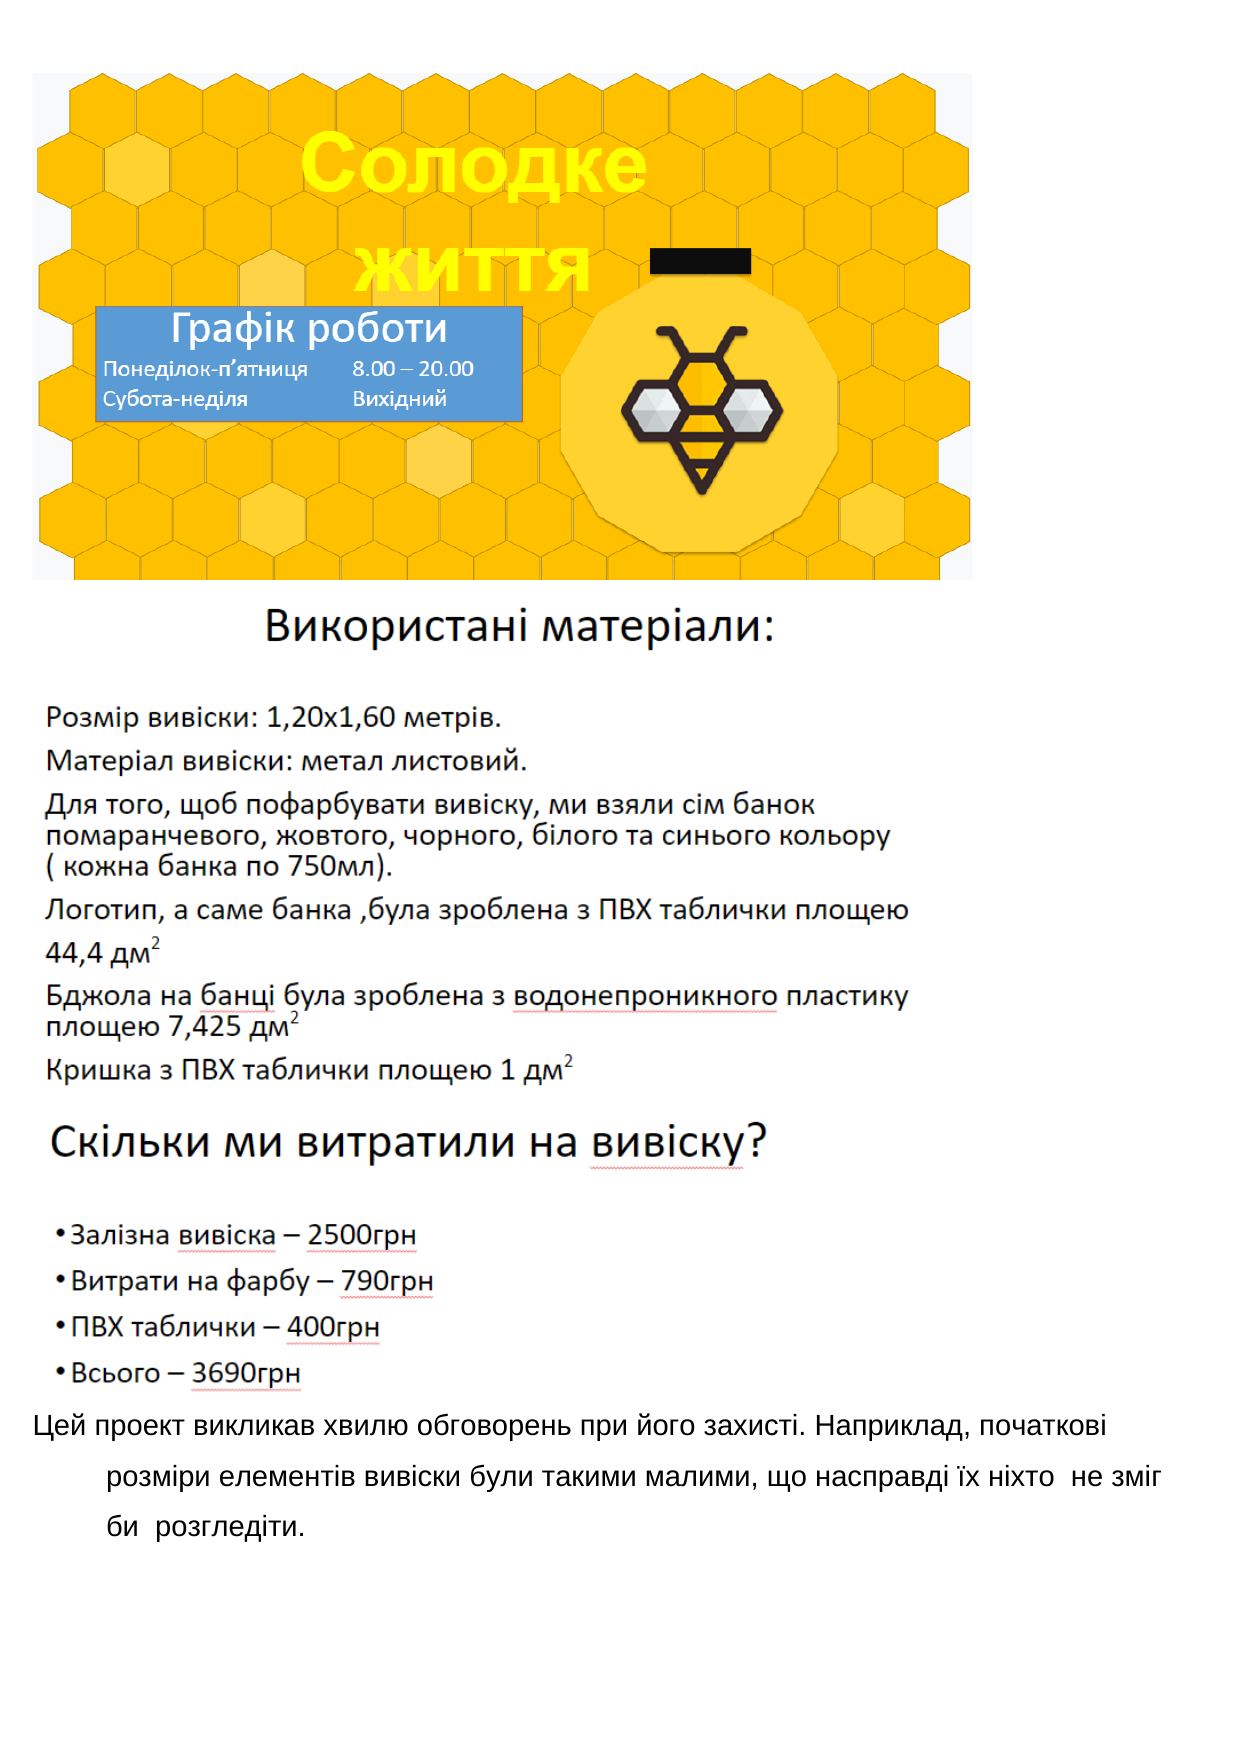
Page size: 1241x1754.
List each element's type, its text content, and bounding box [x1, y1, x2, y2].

text Цей проект викликав хвилю обговорень при його захисті. Наприклад, початкові розміри елементів вивіски були такими малими, що насправді їх ніхто не зміг би розгледіти. [32, 1408, 1168, 1542]
picture [32, 1104, 788, 1396]
picture [32, 73, 973, 580]
picture [32, 593, 973, 1091]
